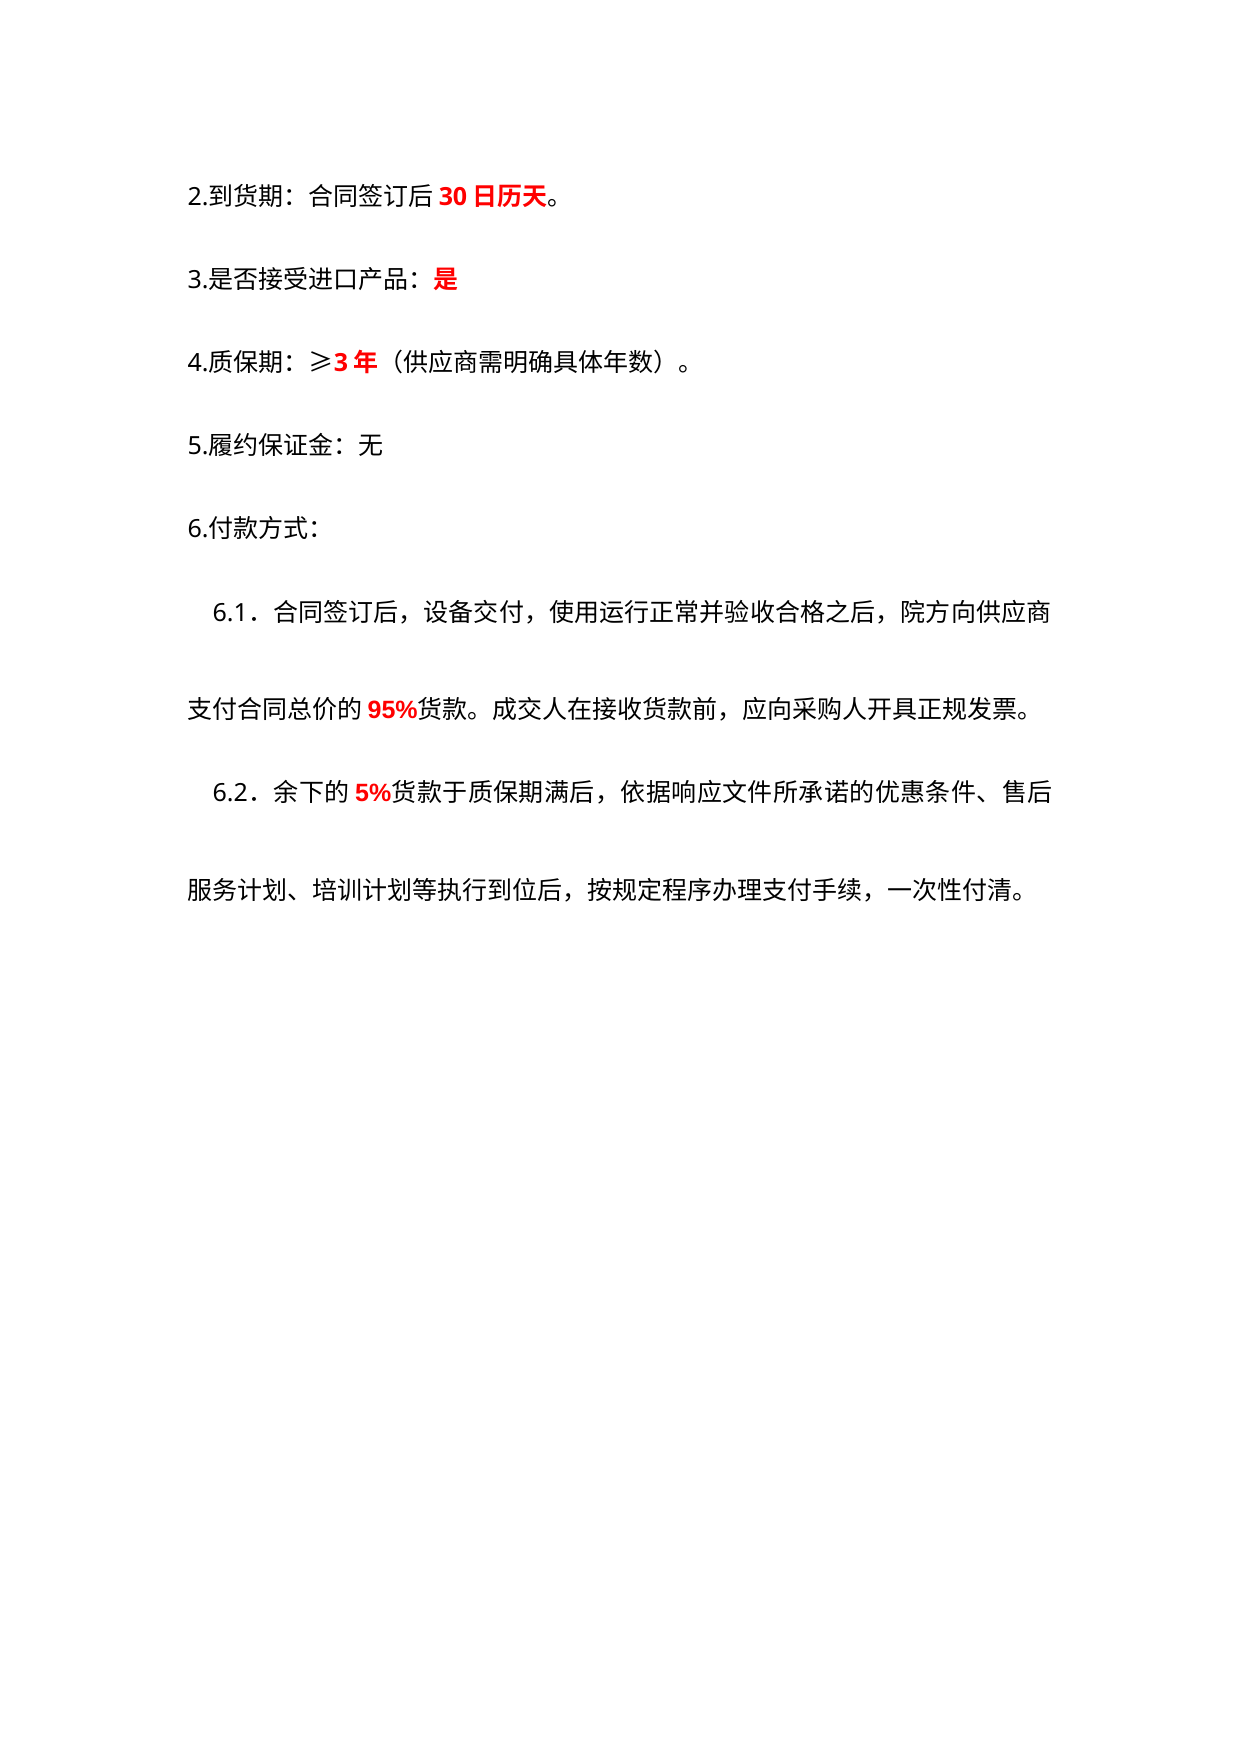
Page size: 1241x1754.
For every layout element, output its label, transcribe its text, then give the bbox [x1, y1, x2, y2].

text 4.质保期：≥3年（供应商需明确具体年数）。 [187, 328, 1053, 393]
text 3.是否接受进口产品：是 [187, 245, 1053, 310]
text 6.付款方式： [187, 494, 1053, 559]
text 2.到货期：合同签订后30日历天。 [187, 162, 1053, 227]
text 6.1．合同签订后，设备交付，使用运行正常并验收合格之后，院方向供应商支付合同总价的95%货款。成交人在接收货款前，应向采购人开具正规发票。 [187, 578, 1053, 740]
text 6.2．余下的5%货款于质保期满后，依据响应文件所承诺的优惠条件、售后服务计划、培训计划等执行到位后，按规定程序办理支付手续，一次性付清。 [187, 758, 1053, 921]
text 5.履约保证金：无 [187, 411, 1053, 476]
